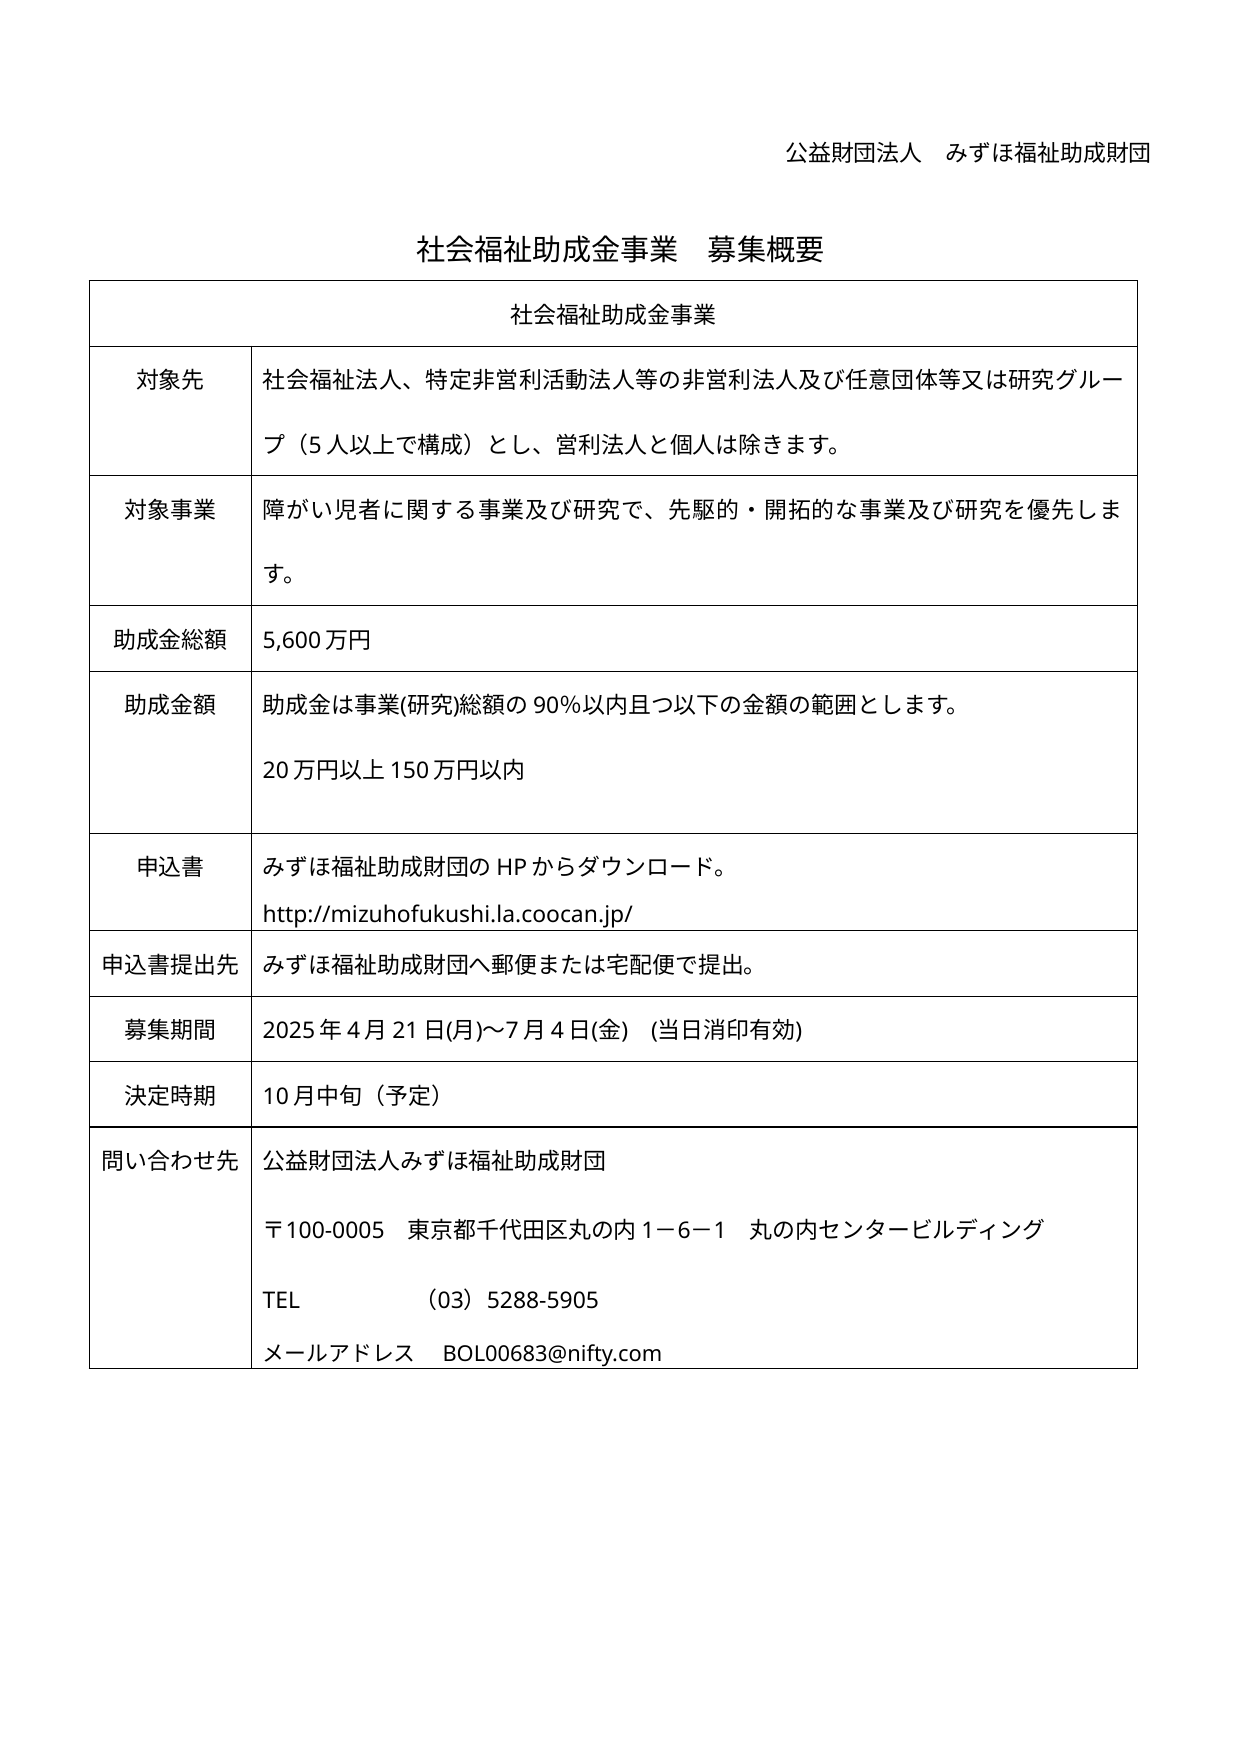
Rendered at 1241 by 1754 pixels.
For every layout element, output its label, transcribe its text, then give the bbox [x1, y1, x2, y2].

table_cell 助成金総額 [90, 606, 251, 671]
text 公益財団法人 みずほ福祉助成財団 [89, 119, 1152, 183]
table_cell 2025年4月21日(月)～7月4日(金) (当日消印有効) [252, 997, 1137, 1061]
table_cell 10月中旬（予定） [252, 1062, 1137, 1126]
table_cell 公益財団法人みずほ福祉助成財団 〒100-0005 東京都千代田区丸の内1－6－1 丸の内センタービルディング TEL （03）5288-5905 メールアドレス BOL00683@nifty.com [252, 1128, 1137, 1368]
table_cell 助成金は事業(研究)総額の90％以内且つ以下の金額の範囲とします。 20万円以上150万円以内 [252, 672, 1137, 832]
table_cell 申込書 [90, 834, 251, 930]
table_cell みずほ福祉助成財団のHPからダウンロード。 http://mizuhofukushi.la.coocan.jp/ [252, 834, 1137, 930]
text 社会福祉助成金事業 募集概要 [89, 216, 1152, 280]
table_cell 問い合わせ先 [90, 1128, 251, 1368]
table_cell 申込書提出先 [90, 931, 251, 996]
table_cell 対象事業 [90, 476, 251, 605]
table_cell 5,600万円 [252, 606, 1137, 671]
table_cell 社会福祉法人、特定非営利活動法人等の非営利法人及び任意団体等又は研究グループ（5人以上で構成）とし、営利法人と個人は除きます。 [252, 347, 1137, 475]
table_cell 募集期間 [90, 997, 251, 1061]
table_header 社会福祉助成金事業 [90, 281, 1137, 346]
table_cell 対象先 [90, 347, 251, 475]
table_cell 決定時期 [90, 1062, 251, 1126]
table_cell みずほ福祉助成財団へ郵便または宅配便で提出。 [252, 931, 1137, 996]
table_cell 障がい児者に関する事業及び研究で、先駆的・開拓的な事業及び研究を優先します。 [252, 476, 1137, 605]
table_cell 助成金額 [90, 672, 251, 832]
